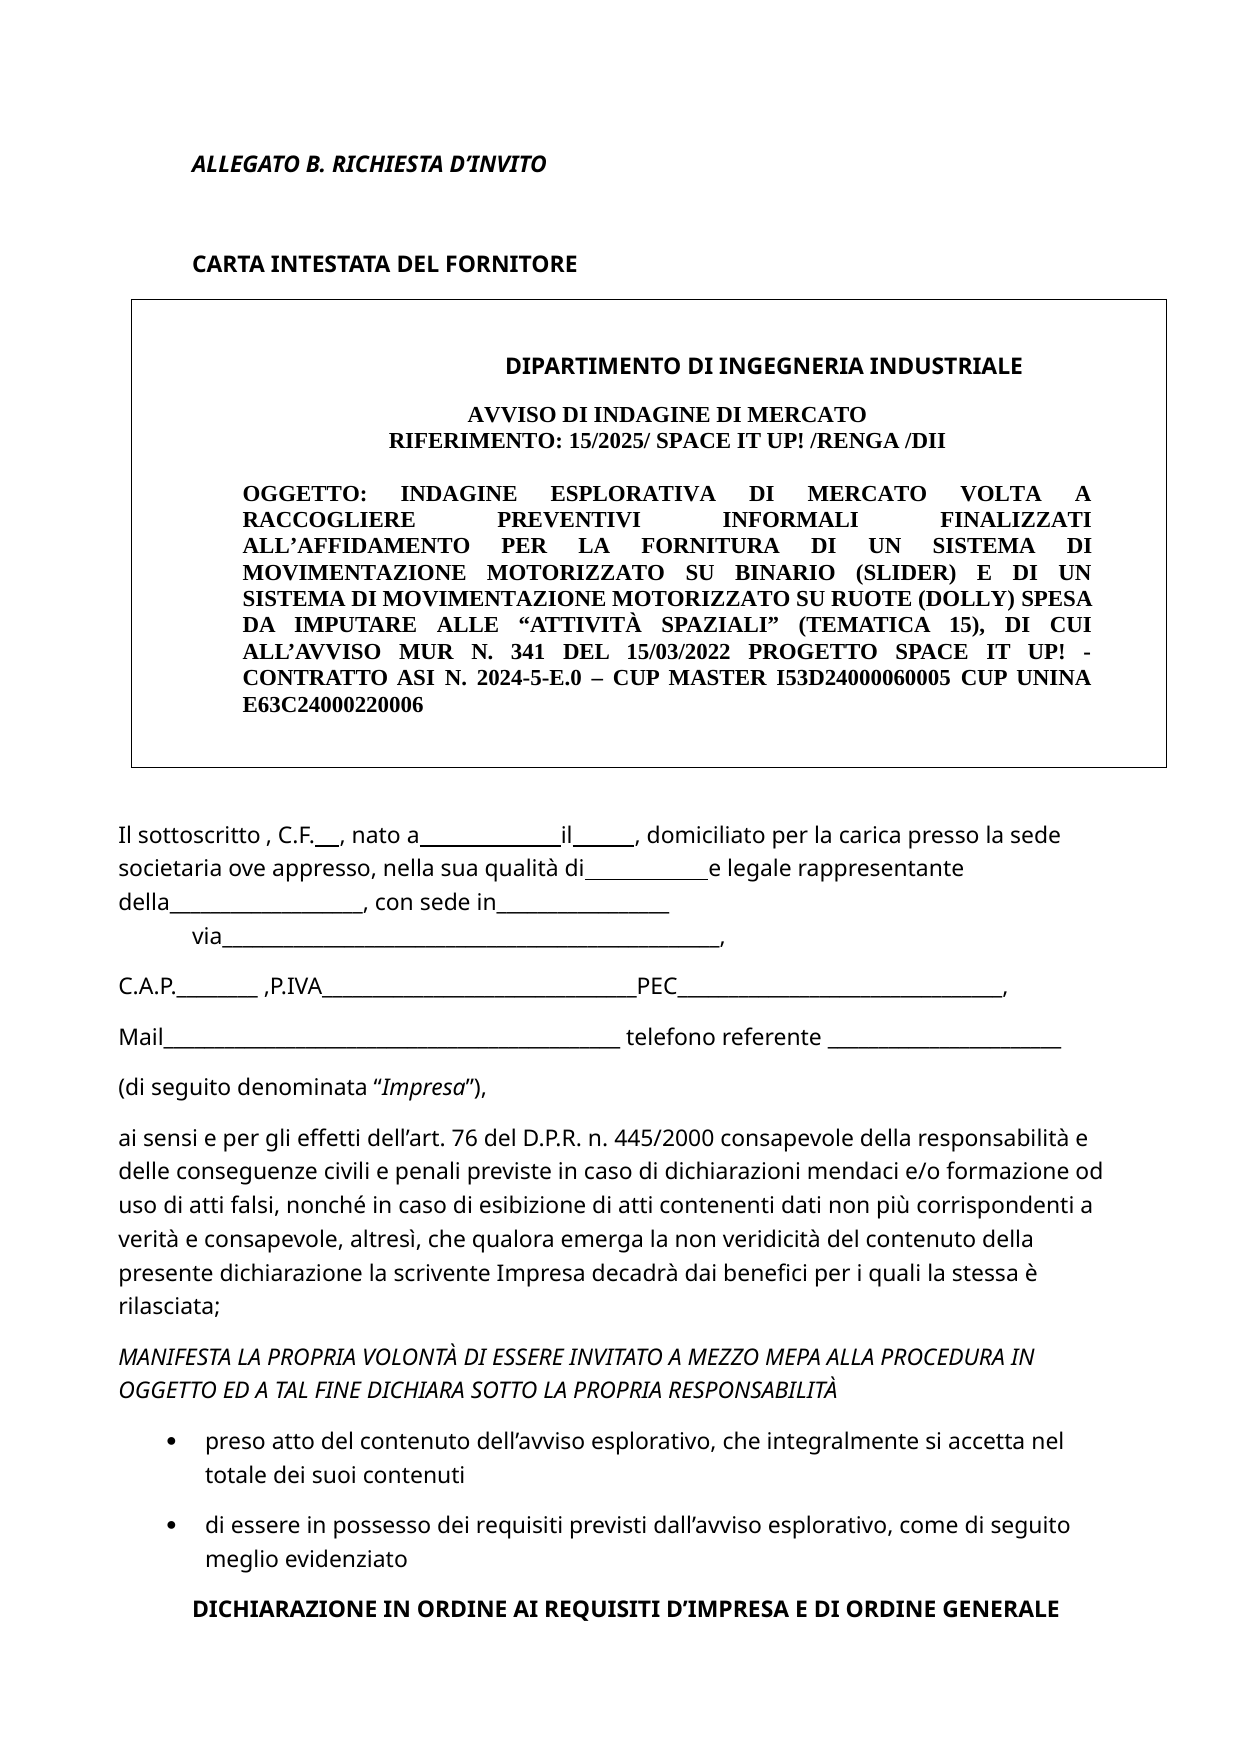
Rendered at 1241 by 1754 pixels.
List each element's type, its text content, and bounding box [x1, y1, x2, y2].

text ALLEGATO B. RICHIESTA D’INVITO [118, 148, 1122, 179]
text MANIFESTA LA PROPRIA VOLONTÀ DI ESSERE INVITATO A MEZZO MEPA ALLA PROCEDURA IN OGGETTO ED A TAL FINE DICHIARA SOTTO LA PROPRIA RESPONSABILITÀ [118, 1341, 1122, 1406]
list di essere in possesso dei requisiti previsti dall’avviso esplorativo, come di seguito meglio evidenziato [167, 1509, 1122, 1574]
list preso atto del contenuto dell’avviso esplorativo, che integralmente si accetta nel totale dei suoi contenuti [167, 1425, 1122, 1490]
table_header [132, 300, 1166, 767]
text ai sensi e per gli effetti dell’art. 76 del D.P.R. n. 445/2000 consapevole della responsabilità e delle conseguenze civili e penali previste in caso di dichiarazioni mendaci e/o formazione od uso di atti falsi, nonché in caso di esibizione di atti contenenti dati non più corrispondenti a verità e consapevole, altresì, che qualora emerga la non veridicità del contenuto della presente dichiarazione la scrivente Impresa decadrà dai benefici per i quali la stessa è rilasciata; [118, 1121, 1122, 1321]
text Il sottoscritto , C.F. , nato a il , domiciliato per la carica presso la sede societaria ove appresso, nella sua qualità di e legale rappresentante della___________________, con sede in_________________ via_________________________________________________, [118, 818, 1122, 951]
text Mail_____________________________________________ telefono referente _______________________ [118, 1021, 1122, 1052]
text CARTA INTESTATA DEL FORNITORE [118, 248, 1122, 280]
text (di seguito denominata “Impresa”), [118, 1071, 1122, 1102]
text DICHIARAZIONE IN ORDINE AI REQUISITI D’IMPRESA E DI ORDINE GENERALE [118, 1593, 1122, 1624]
text C.A.P.________ ,P.IVA_______________________________PEC________________________________, [118, 970, 1122, 1001]
